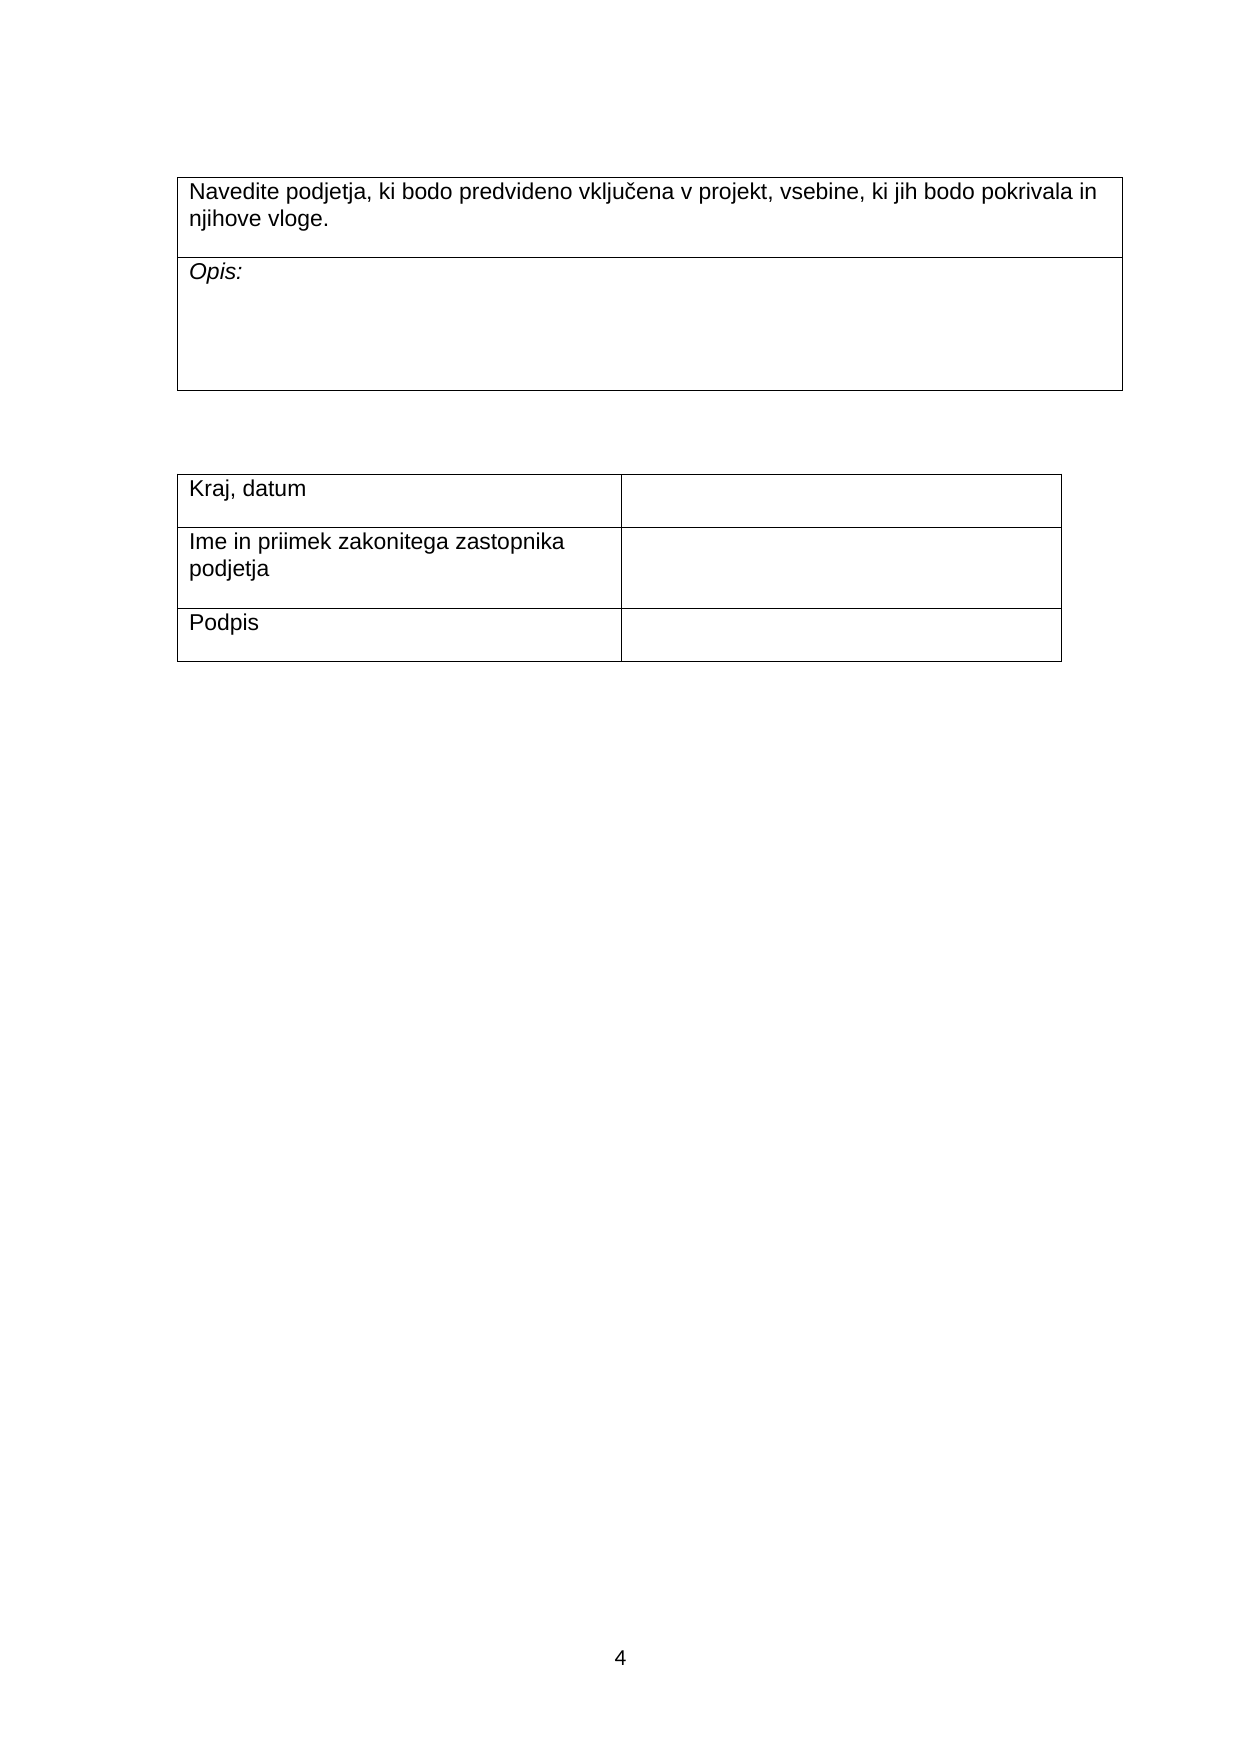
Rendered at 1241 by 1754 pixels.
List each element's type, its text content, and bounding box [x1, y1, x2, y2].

table_cell [622, 609, 1061, 661]
table_cell Ime in priimek zakonitega zastopnika podjetja [178, 528, 621, 607]
table_cell Podpis [178, 609, 621, 661]
table_header Kraj, datum [178, 475, 621, 527]
table_cell [622, 528, 1061, 607]
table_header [178, 178, 1122, 257]
table_cell Opis: [178, 258, 1122, 390]
table_header [622, 475, 1061, 527]
